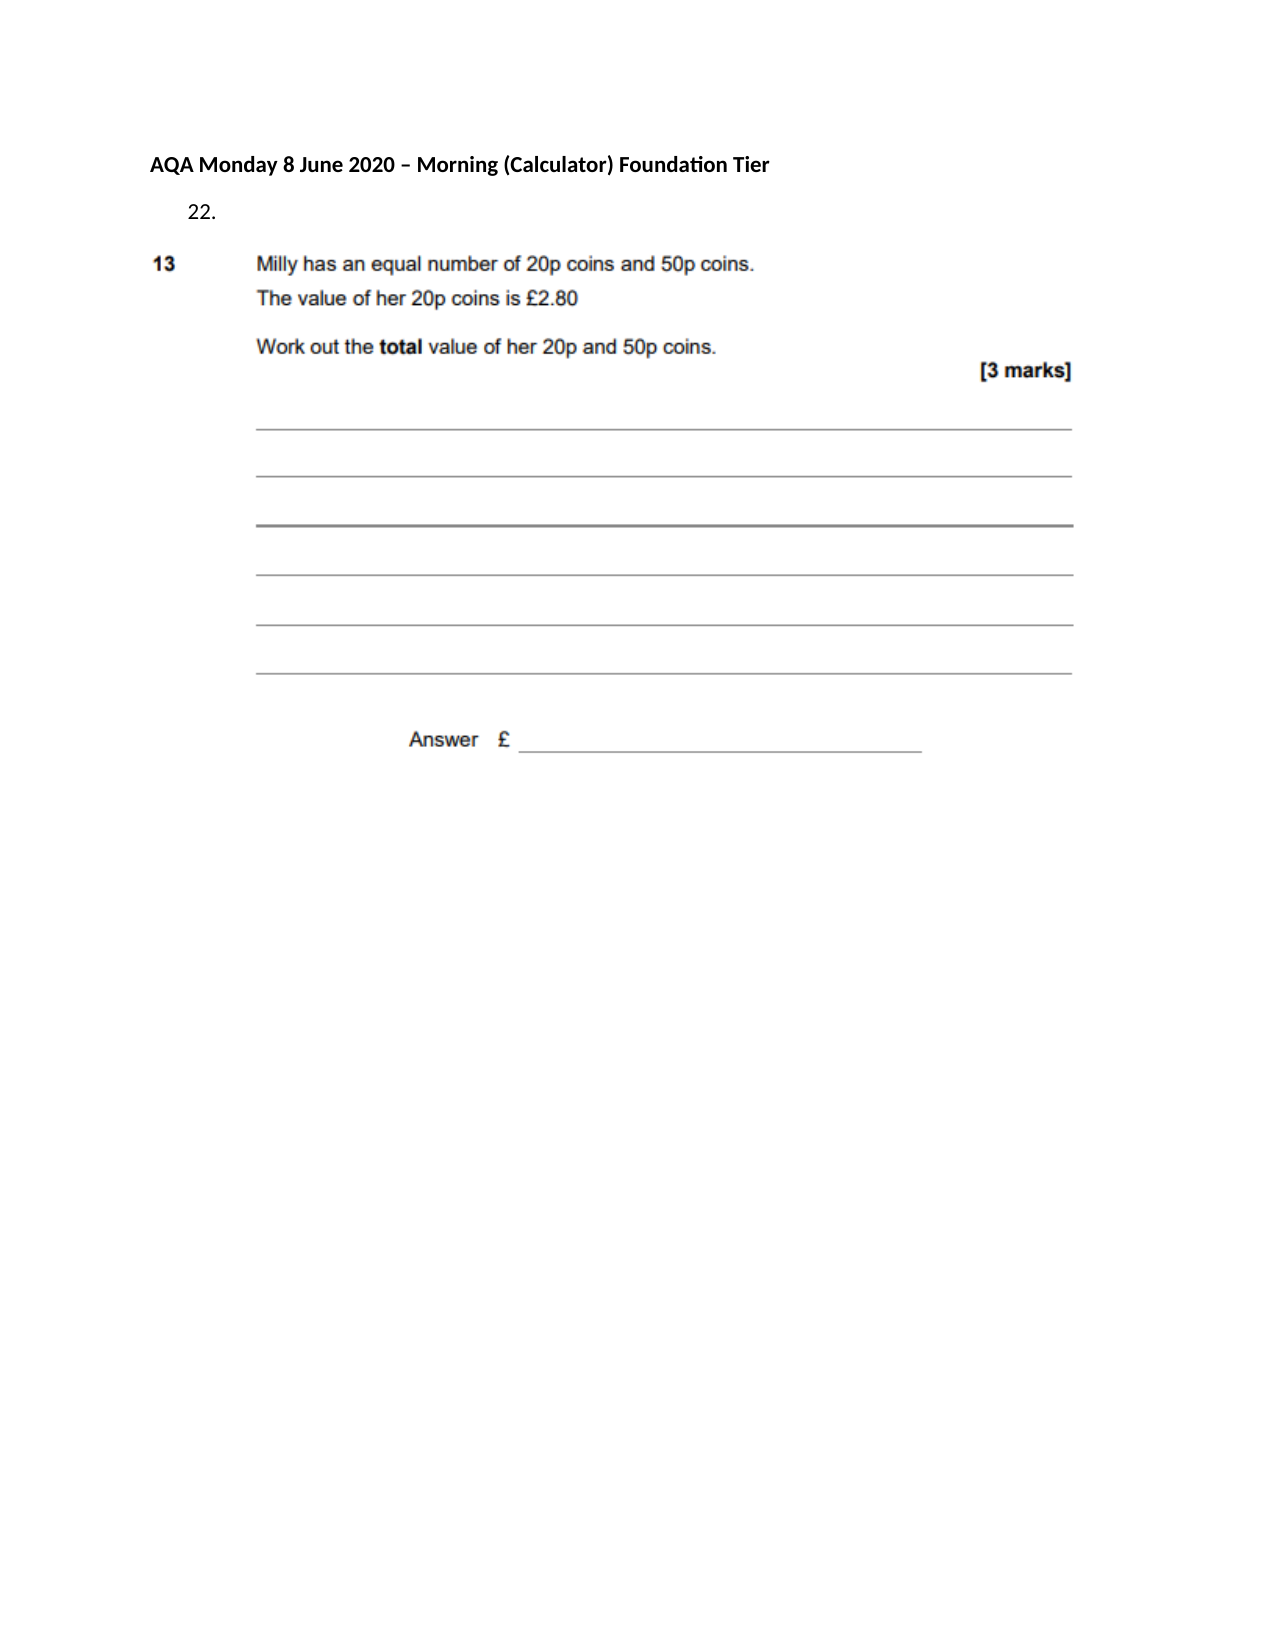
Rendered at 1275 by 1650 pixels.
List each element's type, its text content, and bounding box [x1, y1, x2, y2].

picture [150, 243, 1077, 847]
text AQA Monday 8 June 2020 – Morning (Calculator) Foundation Tier [150, 150, 1125, 178]
